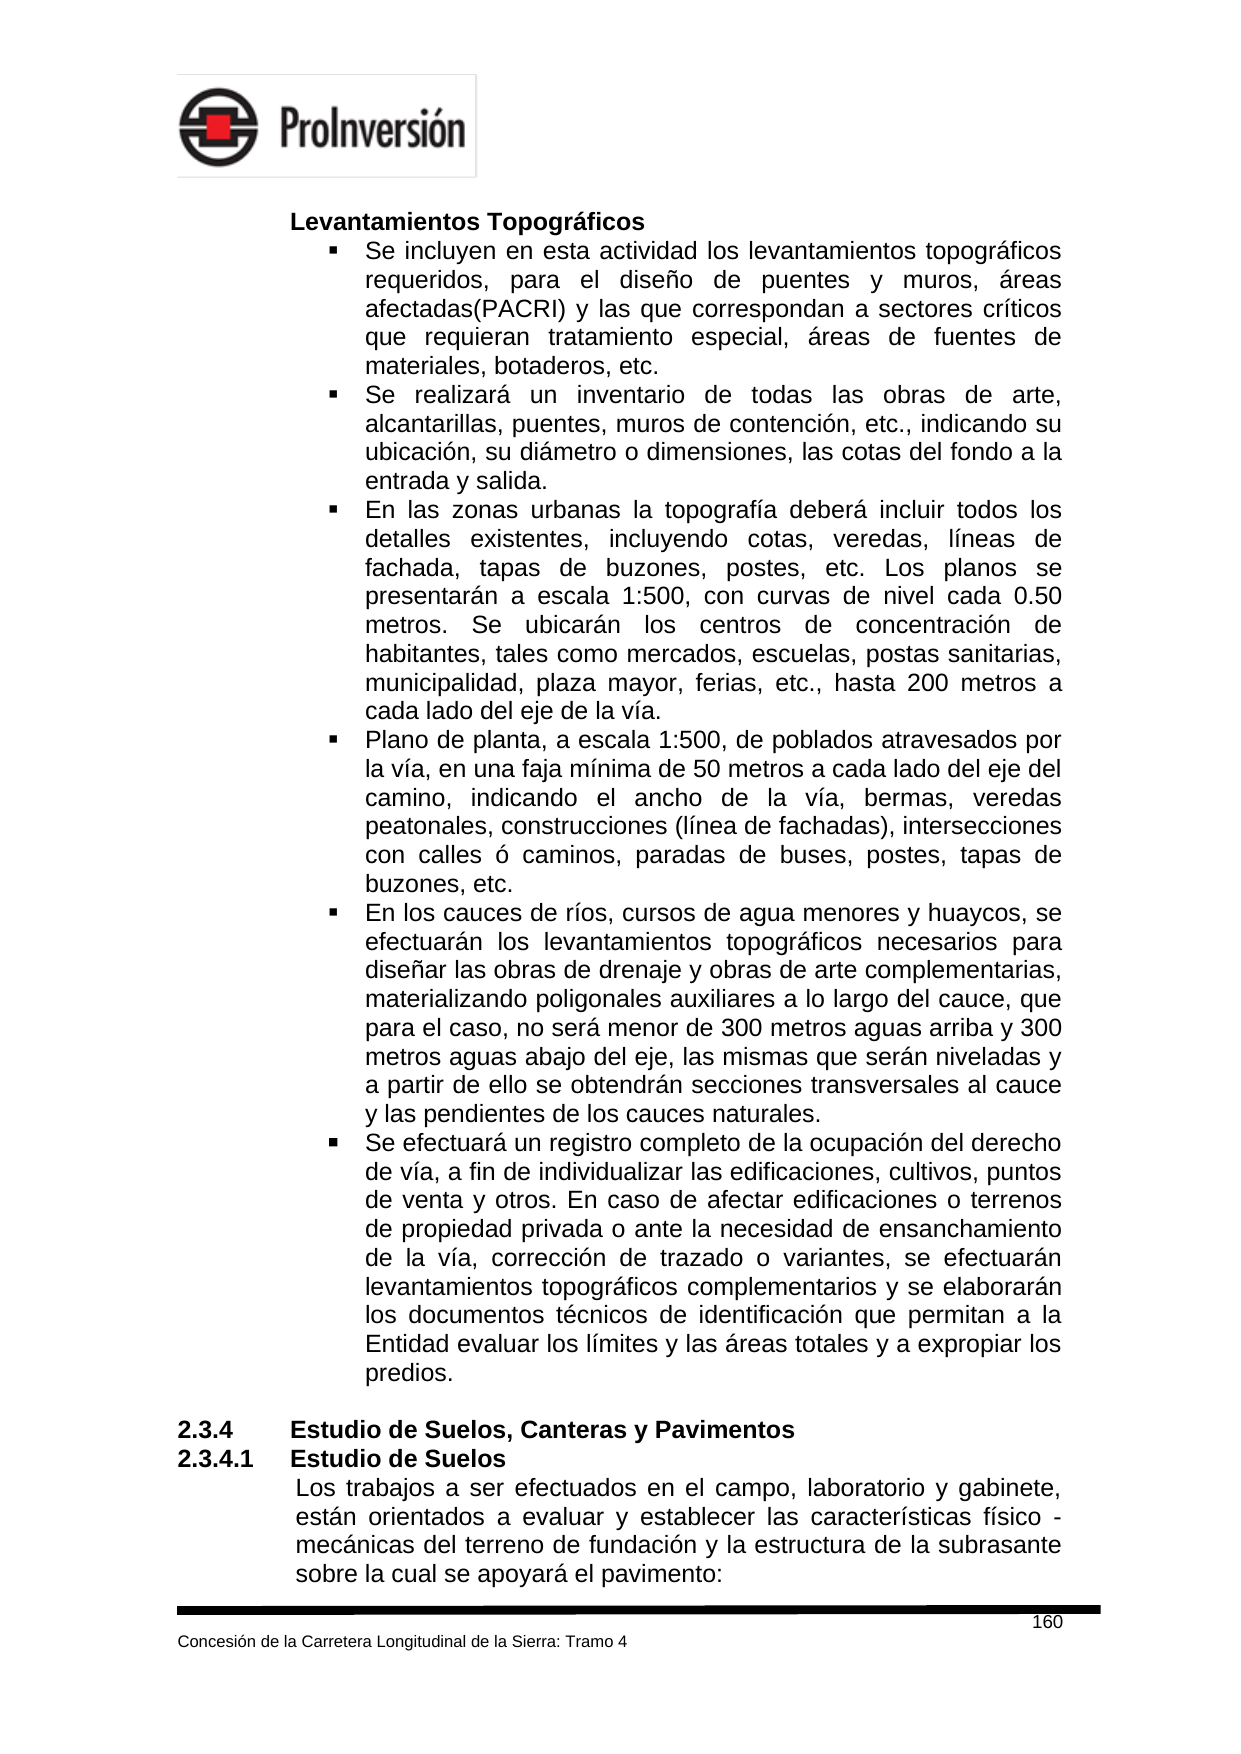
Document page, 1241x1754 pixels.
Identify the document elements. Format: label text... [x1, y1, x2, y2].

picture [177, 73, 479, 179]
list Plano de planta, a escala 1:500, de poblados atravesados por la vía, en una faja mínima de a cada lado del eje del camino, indicando el ancho de la vía, bermas, veredas peatonales, construcciones (línea de fachadas), intersecciones con calles caminos, paradas de buses, postes, tapas de buzones, etc. [327, 725, 1063, 898]
text Los trabajos a ser efectuados en el campo, laboratorio y gabinete, están orientados a evaluar y establecer las características físico - mecánicas del terreno de fundación y la estructura de la subrasante sobre la cual se apoyará el pavimento: [295, 1473, 1063, 1588]
list Se efectuará un registro completo de la ocupacin del derecho de vía, a fin de individualizar las edificaciones, cultivos, puntos de venta y otros. En caso de afectar edificaciones o terrenos de propiedad privada o ante la necesidad de ensanchamiento de la vía, correccin de trazado o variantes, se efectuarán levantamientos topográficos complementarios y se elaborarán los documentos técnicos de identificacin que permitan a la Entidad evaluar los límites y las áreas totales y a expropiar los predios. [327, 1128, 1063, 1387]
subtitle Levantamientos Topográficos [177, 207, 1063, 236]
list En las zonas urbanas la topografía deberá incluir todos los detalles existentes, incluyendo cotas, veredas, líneas de fachada, tapas de buzones, postes, etc. Los planos se presentarán a escala 1:500, con curvas de nivel cada . Se ubicarán los centros de concentracin de habitantes, tales como mercados, escuelas, postas sanitarias, municipalidad, plaza mayor, ferias, etc., hasta a cada lado del eje de la vía. [327, 495, 1063, 725]
list En los cauces de ríos, cursos de agua menores y huaycos, se efectuarán los levantamientos topográficos necesarios para diseñar las obras de drenaje y obras de arte complementarias, materializando poligonales auxiliares a lo largo del cauce, que para el caso, no será menor de aguas arriba y aguas abajo del eje, las mismas que serán niveladas y a partir de ello se obtendrán secciones transversales al cauce y las pendientes de los cauces naturales. [327, 898, 1063, 1128]
list Se incluyen en esta actividad los levantamientos topográficos requeridos, para el diseño de puentes y muros, áreas afectadas(PACRI) y las que correspondan a sectores críticos que requieran tratamiento especial, áreas de fuentes de materiales, botaderos, etc. [327, 236, 1063, 380]
list Estudio de Suelos [177, 1444, 1063, 1473]
list Se realizará un inventario de todas las obras de arte, alcantarillas, puentes, muros de contención, etc., indicando su ubicacin, su diámetro o dimensiones, las cotas del fondo a la entrada y salida. [327, 380, 1063, 495]
list Estudio de Suelos, Canteras y Pavimentos [177, 1415, 1063, 1444]
